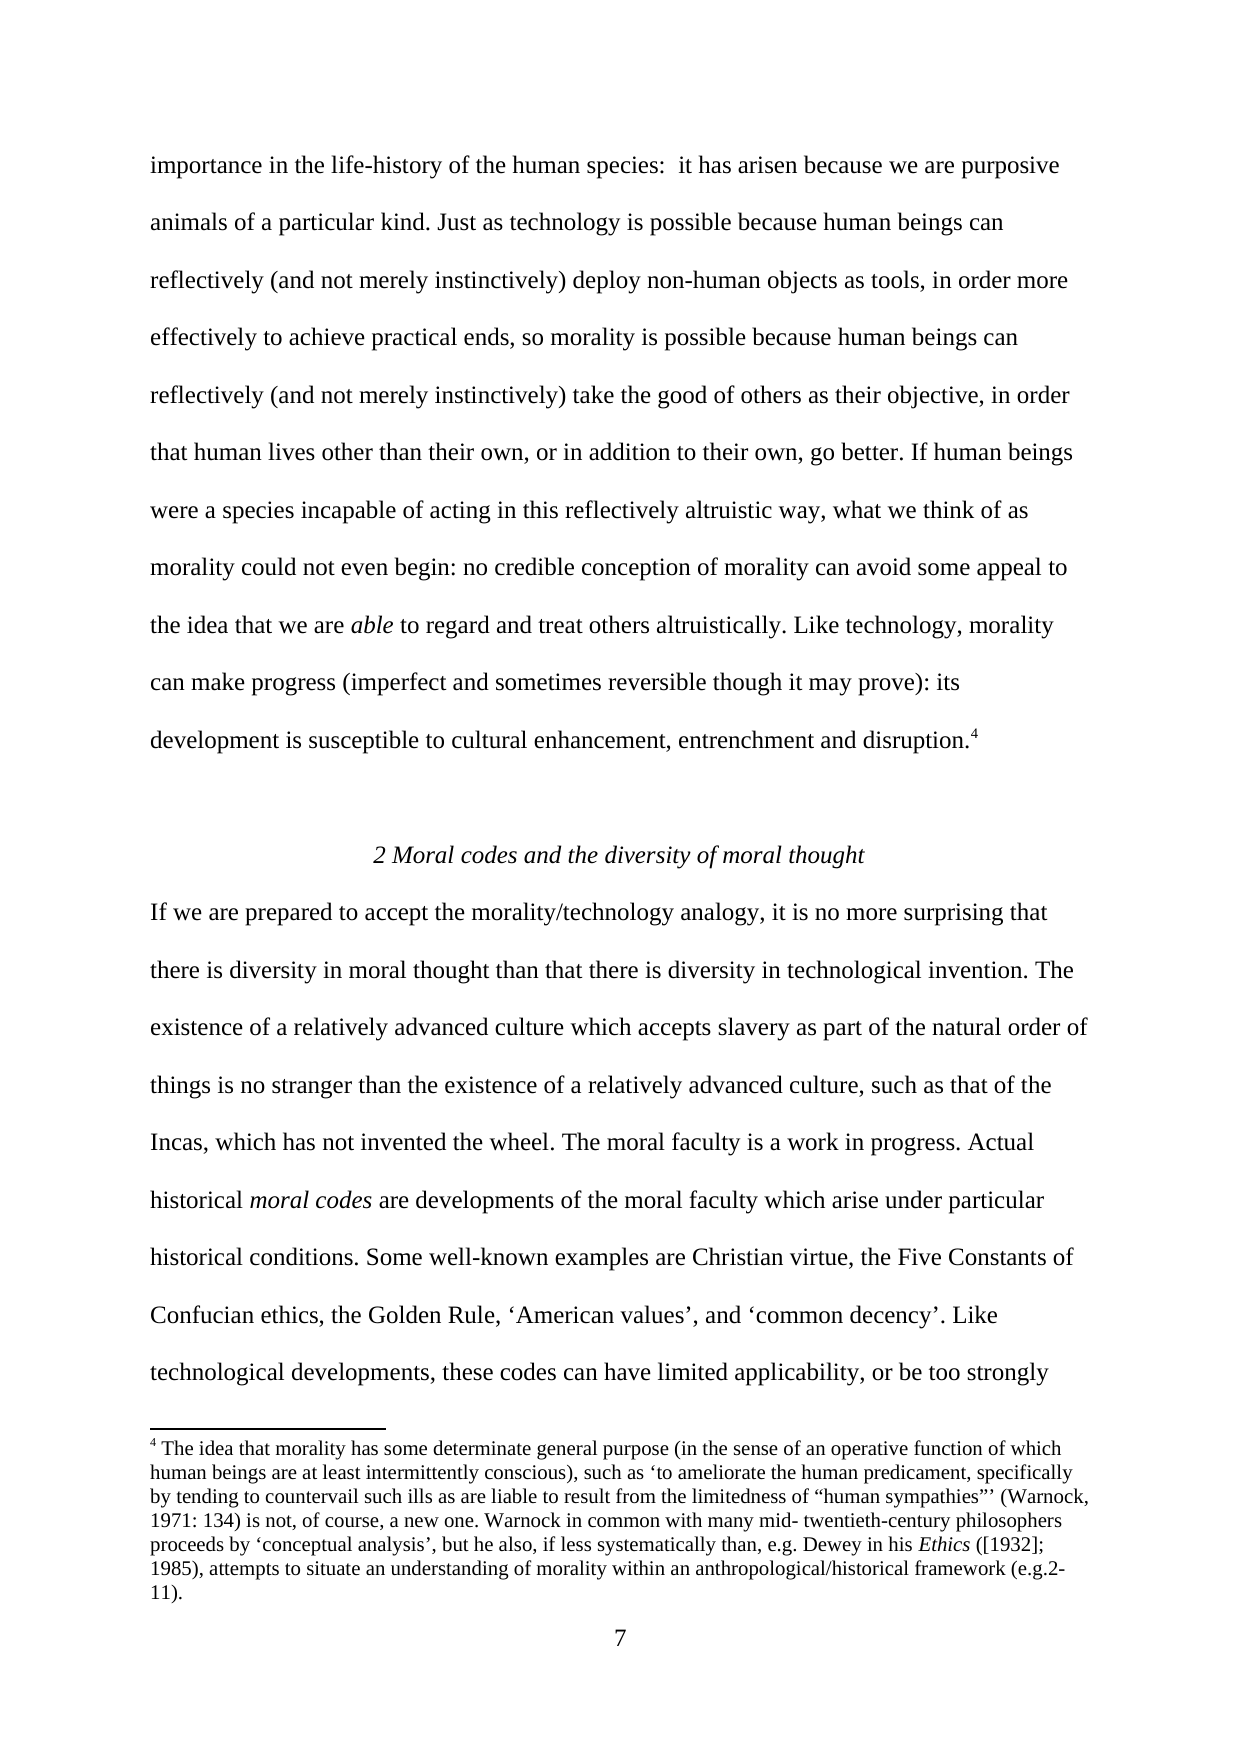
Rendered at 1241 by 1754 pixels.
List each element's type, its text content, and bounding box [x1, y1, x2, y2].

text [150, 897, 1090, 1386]
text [150, 150, 1090, 754]
text 2 Moral codes and the diversity of moral thought [150, 840, 1090, 869]
